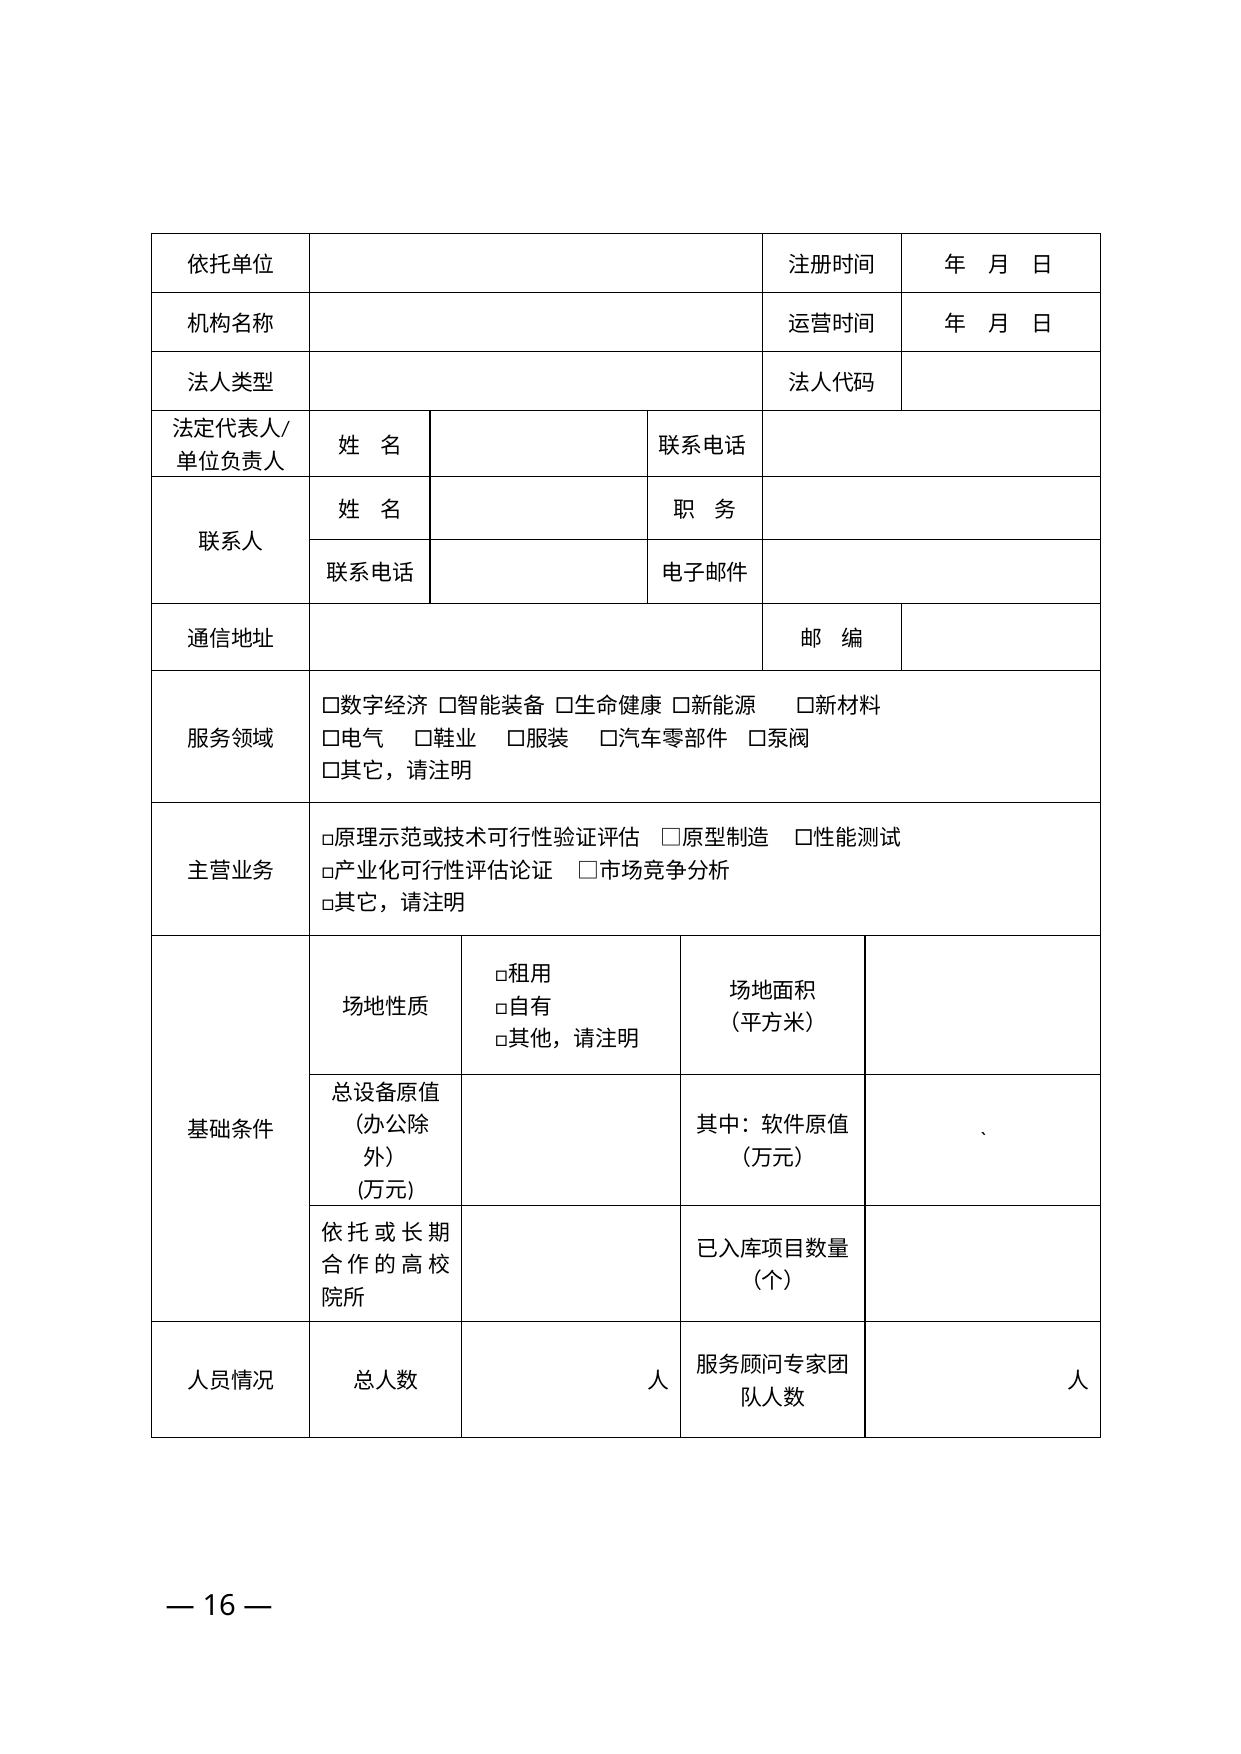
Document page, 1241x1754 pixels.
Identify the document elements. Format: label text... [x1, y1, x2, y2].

table_cell [763, 540, 1100, 602]
table_cell 姓 名 [310, 411, 429, 476]
table_cell 服务领域 [152, 671, 309, 802]
table_cell [902, 352, 1100, 410]
table_cell 法人代码 [763, 352, 901, 410]
table_cell 基础条件 [152, 936, 309, 1321]
table_cell [310, 293, 762, 351]
table_cell [462, 1075, 680, 1204]
table_cell [310, 604, 762, 670]
table_cell 服务顾问专家团队人数 [681, 1322, 864, 1437]
table_cell 职 务 [648, 477, 762, 539]
table_cell 总人数 [310, 1322, 461, 1437]
table_cell □租用 □自有 □其他，请注明 [462, 936, 680, 1073]
table_cell 依托或长期合作的高校院所 [310, 1206, 461, 1321]
table_cell 主营业务 [152, 803, 309, 935]
table_cell [763, 411, 1100, 476]
table_cell 人员情况 [152, 1322, 309, 1437]
table_cell [431, 540, 647, 602]
table_cell 联系人 [152, 477, 309, 602]
table_cell 其中：软件原值（万元） [681, 1075, 864, 1204]
table_cell 人 [462, 1322, 680, 1437]
table_header [310, 234, 762, 292]
table_cell 已入库项目数量（个） [681, 1206, 864, 1321]
table_cell 运营时间 [763, 293, 901, 351]
table_cell 场地面积 （平方米） [681, 936, 864, 1073]
table_cell 数字经济 智能装备 生命健康 新能源 新材料 电气 鞋业 服装 汽车零部件 泵阀 其它，请注明 [310, 671, 1100, 802]
table_cell [462, 1206, 680, 1321]
table_cell [431, 477, 647, 539]
table_cell □原理示范或技术可行性验证评估 □原型制造 性能测试 □产业化可行性评估论证 □市场竞争分析 □其它，请注明 [310, 803, 1100, 935]
table_cell 通信地址 [152, 604, 309, 670]
table_cell 场地性质 [310, 936, 461, 1073]
table_cell 机构名称 [152, 293, 309, 351]
table_cell 法人类型 [152, 352, 309, 410]
table_cell 姓 名 [310, 477, 429, 539]
table_cell 联系电话 [648, 411, 762, 476]
table_cell ` [866, 1075, 1100, 1204]
table_cell 邮 编 [763, 604, 901, 670]
table_cell [431, 411, 647, 476]
table_header 注册时间 [763, 234, 901, 292]
table_cell [310, 352, 762, 410]
table_cell 总设备原值（办公除外） (万元) [310, 1075, 461, 1204]
table_cell [866, 936, 1100, 1073]
table_header 年 月 日 [902, 234, 1100, 292]
table_cell [866, 1206, 1100, 1321]
table_cell [902, 604, 1100, 670]
table_cell 联系电话 [310, 540, 429, 602]
table_cell 电子邮件 [648, 540, 762, 602]
table_cell 法定代表人/单位负责人 [152, 411, 309, 476]
table_header 依托单位 [152, 234, 309, 292]
table_cell 人 [866, 1322, 1100, 1437]
table_cell 年 月 日 [902, 293, 1100, 351]
table_cell [763, 477, 1100, 539]
